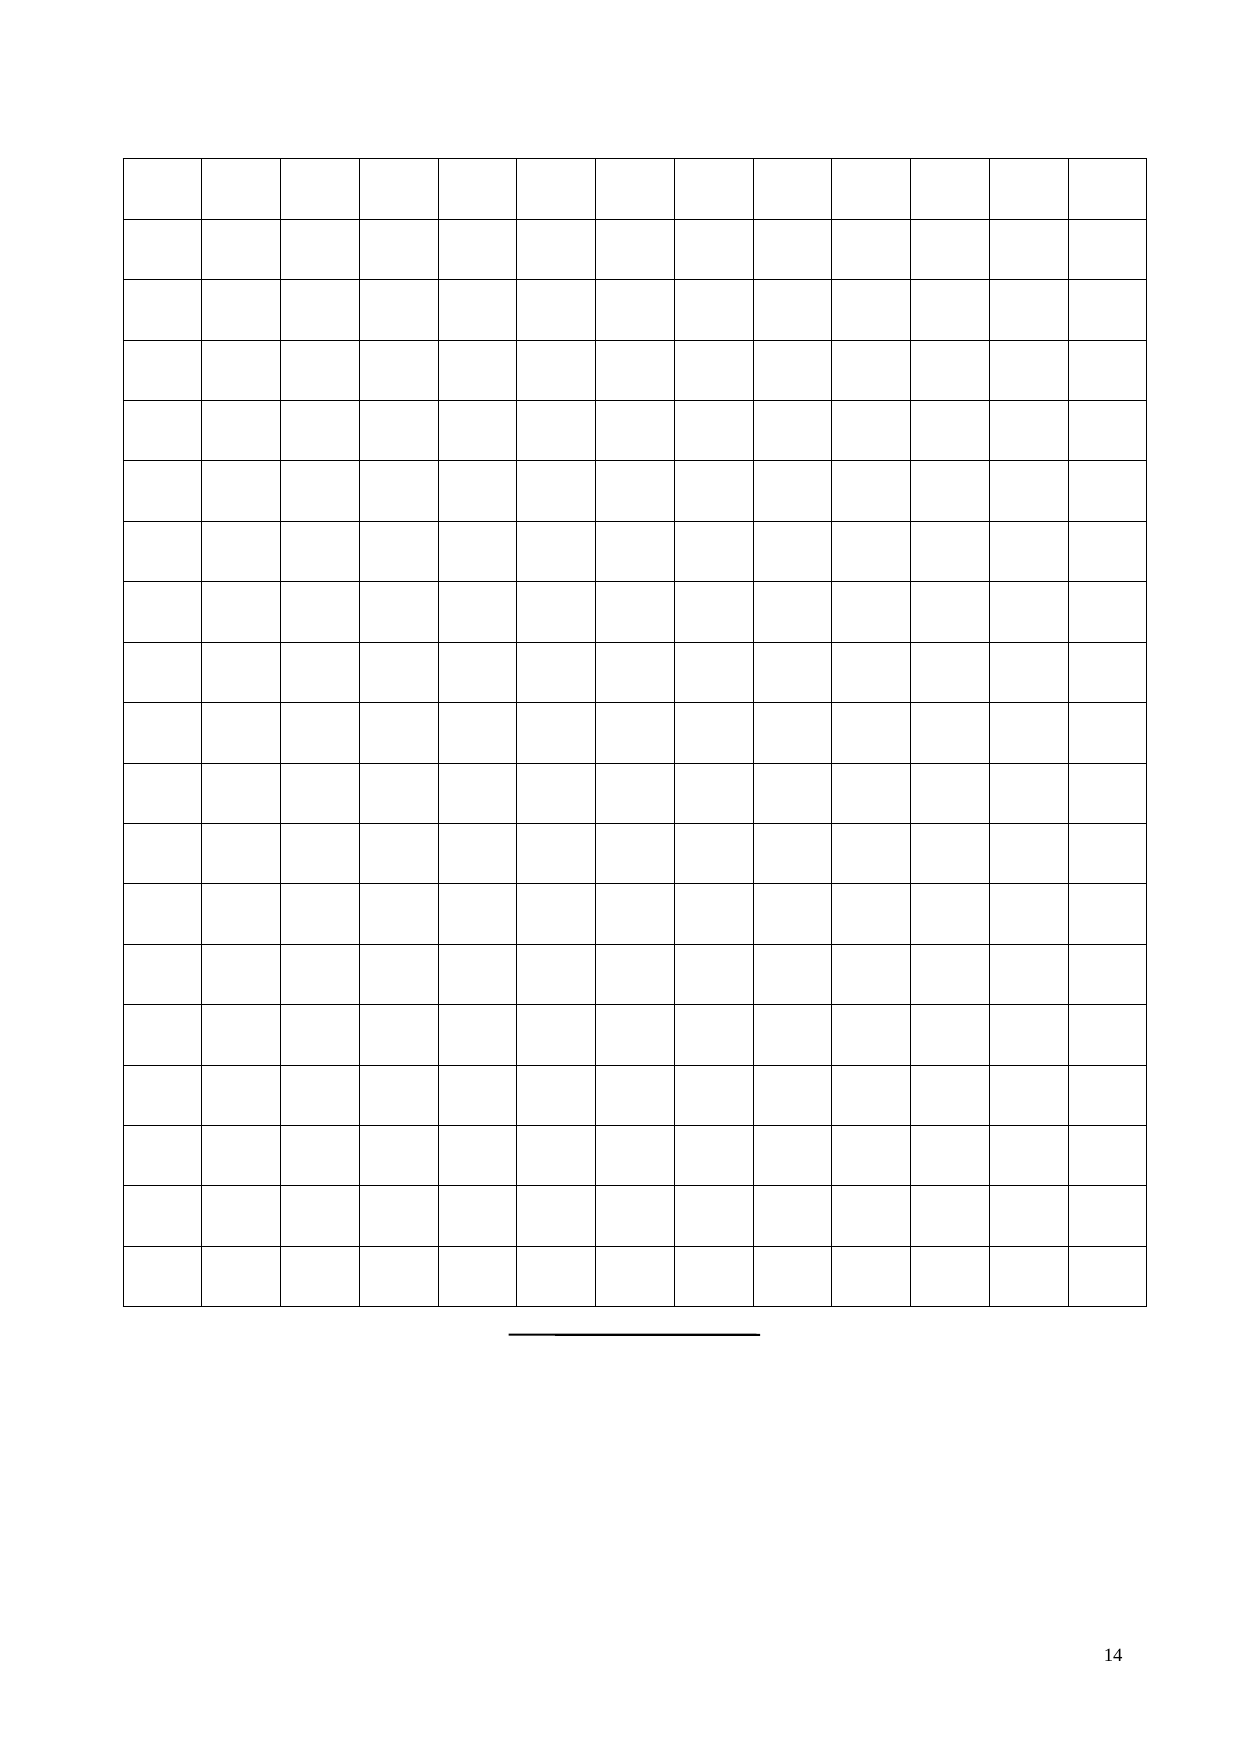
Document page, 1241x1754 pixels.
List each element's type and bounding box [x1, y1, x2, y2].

table_cell [596, 1126, 674, 1185]
table_cell [202, 945, 280, 1004]
table_cell [439, 461, 516, 521]
table_cell [517, 280, 595, 339]
table_cell [990, 401, 1068, 460]
table_cell [675, 220, 753, 279]
table_cell [754, 643, 831, 702]
table_cell [911, 461, 989, 521]
table_cell [202, 1247, 280, 1306]
table_cell [1069, 764, 1146, 823]
table_cell [439, 945, 516, 1004]
table_cell [754, 341, 831, 400]
table_cell [675, 1005, 753, 1064]
table_cell [281, 945, 359, 1004]
table_cell [439, 522, 516, 581]
table_cell [202, 582, 280, 642]
table_cell [124, 159, 201, 219]
table_cell [675, 1186, 753, 1246]
table_cell [596, 461, 674, 521]
table_cell [439, 764, 516, 823]
table_cell [911, 1247, 989, 1306]
table_cell [675, 884, 753, 944]
table_cell [517, 1126, 595, 1185]
table_cell [124, 582, 201, 642]
table_cell [832, 341, 910, 400]
table_cell [1069, 280, 1146, 339]
table_cell [990, 703, 1068, 762]
table_cell [360, 159, 438, 219]
table_cell [754, 401, 831, 460]
table_cell [754, 220, 831, 279]
table_cell [439, 280, 516, 339]
table_cell [517, 582, 595, 642]
table_cell [360, 643, 438, 702]
table_cell [675, 1066, 753, 1125]
table_cell [1069, 703, 1146, 762]
table_cell [832, 945, 910, 1004]
table_cell [911, 1066, 989, 1125]
table_cell [439, 159, 516, 219]
table_cell [754, 824, 831, 883]
table_cell [911, 582, 989, 642]
table_cell [911, 824, 989, 883]
table_cell [596, 945, 674, 1004]
table_cell [281, 764, 359, 823]
table_cell [754, 884, 831, 944]
table_cell [124, 945, 201, 1004]
table_cell [360, 764, 438, 823]
table_cell [754, 582, 831, 642]
table_cell [281, 582, 359, 642]
table_cell [754, 522, 831, 581]
table_cell [990, 643, 1068, 702]
table_cell [596, 1186, 674, 1246]
table_cell [439, 1247, 516, 1306]
table_cell [202, 703, 280, 762]
table_cell [517, 401, 595, 460]
table_cell [1069, 220, 1146, 279]
table_cell [990, 1005, 1068, 1064]
table_cell [832, 1247, 910, 1306]
table_cell [202, 280, 280, 339]
table_cell [911, 1005, 989, 1064]
table_cell [911, 220, 989, 279]
table_cell [990, 1186, 1068, 1246]
table_cell [911, 280, 989, 339]
table_cell [202, 401, 280, 460]
table_cell [596, 220, 674, 279]
table_cell [754, 945, 831, 1004]
table_cell [517, 1005, 595, 1064]
table_cell [596, 280, 674, 339]
table_cell [1069, 461, 1146, 521]
table_cell [832, 522, 910, 581]
table_cell [675, 461, 753, 521]
table_cell [596, 1247, 674, 1306]
table_cell [990, 1126, 1068, 1185]
table_cell [596, 643, 674, 702]
table_cell [202, 884, 280, 944]
table_cell [832, 824, 910, 883]
table_cell [832, 884, 910, 944]
table_cell [1069, 884, 1146, 944]
table_cell [360, 461, 438, 521]
table_cell [911, 703, 989, 762]
table_cell [360, 522, 438, 581]
table_cell [124, 1066, 201, 1125]
table_cell [596, 522, 674, 581]
table_cell [517, 703, 595, 762]
table_cell [281, 220, 359, 279]
table_cell [675, 582, 753, 642]
table_cell [675, 945, 753, 1004]
table_cell [990, 461, 1068, 521]
table_cell [281, 643, 359, 702]
table_cell [832, 220, 910, 279]
table_cell [360, 220, 438, 279]
table_cell [911, 159, 989, 219]
table_cell [675, 1126, 753, 1185]
table_cell [360, 280, 438, 339]
table_cell [517, 220, 595, 279]
table_cell [360, 1066, 438, 1125]
table_cell [832, 1005, 910, 1064]
table_cell [596, 401, 674, 460]
table_cell [360, 401, 438, 460]
table_cell [281, 1066, 359, 1125]
table_cell [754, 280, 831, 339]
table_cell [754, 764, 831, 823]
table_cell [439, 1005, 516, 1064]
table_cell [124, 522, 201, 581]
table_cell [990, 159, 1068, 219]
table_cell [1069, 159, 1146, 219]
table_cell [832, 1126, 910, 1185]
table_cell [911, 945, 989, 1004]
table_cell [596, 824, 674, 883]
table_cell [990, 522, 1068, 581]
table_cell [360, 1126, 438, 1185]
table_cell [439, 1126, 516, 1185]
table_cell [990, 1247, 1068, 1306]
table_cell [439, 884, 516, 944]
table_cell [517, 1066, 595, 1125]
table_cell [911, 522, 989, 581]
table_cell [1069, 401, 1146, 460]
table_cell [990, 1066, 1068, 1125]
table_cell [439, 643, 516, 702]
table_cell [124, 1126, 201, 1185]
table_cell [1069, 1247, 1146, 1306]
table_cell [202, 1005, 280, 1064]
table_cell [675, 401, 753, 460]
table_cell [832, 703, 910, 762]
table_cell [124, 220, 201, 279]
table_cell [1069, 824, 1146, 883]
table_cell [124, 643, 201, 702]
table_cell [832, 643, 910, 702]
table_cell [124, 1247, 201, 1306]
table_cell [281, 1005, 359, 1064]
table_cell [124, 461, 201, 521]
table_cell [360, 703, 438, 762]
table_cell [517, 522, 595, 581]
table_cell [675, 824, 753, 883]
table_cell [202, 159, 280, 219]
table_cell [281, 884, 359, 944]
table_cell [675, 522, 753, 581]
table_cell [675, 1247, 753, 1306]
table_cell [990, 582, 1068, 642]
table_cell [202, 643, 280, 702]
table_cell [754, 159, 831, 219]
table_cell [360, 1247, 438, 1306]
table_cell [517, 461, 595, 521]
table_cell [596, 159, 674, 219]
table_cell [202, 1186, 280, 1246]
table_cell [439, 341, 516, 400]
table_cell [360, 1005, 438, 1064]
table_cell [675, 159, 753, 219]
table_cell [911, 1186, 989, 1246]
table_cell [517, 643, 595, 702]
table_cell [675, 341, 753, 400]
table_cell [124, 703, 201, 762]
table_cell [832, 1186, 910, 1246]
table_cell [675, 643, 753, 702]
table_cell [832, 461, 910, 521]
table_cell [832, 1066, 910, 1125]
table_cell [124, 341, 201, 400]
table_cell [1069, 341, 1146, 400]
table_cell [517, 764, 595, 823]
table_cell [990, 764, 1068, 823]
table_cell [439, 703, 516, 762]
table_cell [124, 401, 201, 460]
table_cell [124, 884, 201, 944]
table_cell [832, 582, 910, 642]
table_cell [1069, 1066, 1146, 1125]
table_cell [754, 1005, 831, 1064]
table_cell [911, 401, 989, 460]
table_cell [202, 1066, 280, 1125]
table_cell [124, 824, 201, 883]
table_cell [1069, 945, 1146, 1004]
table_cell [281, 341, 359, 400]
table_cell [202, 220, 280, 279]
table_cell [360, 341, 438, 400]
table_cell [281, 703, 359, 762]
table_cell [281, 1186, 359, 1246]
table_cell [754, 703, 831, 762]
table_cell [990, 280, 1068, 339]
table_cell [360, 945, 438, 1004]
table_cell [360, 1186, 438, 1246]
table_cell [124, 764, 201, 823]
table_cell [911, 341, 989, 400]
table_cell [281, 461, 359, 521]
table_cell [754, 1126, 831, 1185]
table_cell [990, 220, 1068, 279]
table_cell [754, 461, 831, 521]
table_cell [990, 884, 1068, 944]
table_cell [911, 643, 989, 702]
table_cell [202, 461, 280, 521]
table_cell [754, 1247, 831, 1306]
table_cell [1069, 643, 1146, 702]
table_cell [596, 764, 674, 823]
table_cell [596, 884, 674, 944]
table_cell [832, 401, 910, 460]
table_cell [675, 703, 753, 762]
table_cell [990, 341, 1068, 400]
table_cell [281, 401, 359, 460]
table_cell [281, 824, 359, 883]
table_cell [124, 1186, 201, 1246]
table_cell [1069, 1186, 1146, 1246]
table_cell [754, 1186, 831, 1246]
table_cell [596, 1005, 674, 1064]
table_cell [911, 1126, 989, 1185]
table_cell [596, 703, 674, 762]
table_cell [281, 159, 359, 219]
table_cell [202, 824, 280, 883]
table_cell [832, 280, 910, 339]
table_cell [360, 884, 438, 944]
table_cell [1069, 582, 1146, 642]
table_cell [1069, 1126, 1146, 1185]
table_cell [1069, 522, 1146, 581]
table_cell [990, 824, 1068, 883]
table_cell [517, 824, 595, 883]
table_cell [281, 1126, 359, 1185]
table_cell [754, 1066, 831, 1125]
table_cell [124, 280, 201, 339]
table_cell [281, 1247, 359, 1306]
table_cell [990, 945, 1068, 1004]
table_cell [911, 764, 989, 823]
table_cell [360, 824, 438, 883]
table_cell [439, 220, 516, 279]
table_cell [832, 159, 910, 219]
table_cell [517, 1247, 595, 1306]
table_cell [832, 764, 910, 823]
table_cell [439, 1186, 516, 1246]
table_cell [439, 824, 516, 883]
table_cell [517, 1186, 595, 1246]
table_cell [439, 582, 516, 642]
table_cell [517, 159, 595, 219]
table_cell [517, 945, 595, 1004]
table_cell [596, 582, 674, 642]
table_cell [1069, 1005, 1146, 1064]
table_cell [439, 1066, 516, 1125]
table_cell [517, 884, 595, 944]
table_cell [517, 341, 595, 400]
table_cell [439, 401, 516, 460]
table_cell [202, 341, 280, 400]
table_cell [202, 764, 280, 823]
table_cell [675, 764, 753, 823]
table_cell [360, 582, 438, 642]
table_cell [281, 280, 359, 339]
table_cell [124, 1005, 201, 1064]
table_cell [202, 1126, 280, 1185]
table_cell [596, 1066, 674, 1125]
table_cell [202, 522, 280, 581]
table_cell [596, 341, 674, 400]
table_cell [911, 884, 989, 944]
table_cell [281, 522, 359, 581]
table_cell [675, 280, 753, 339]
